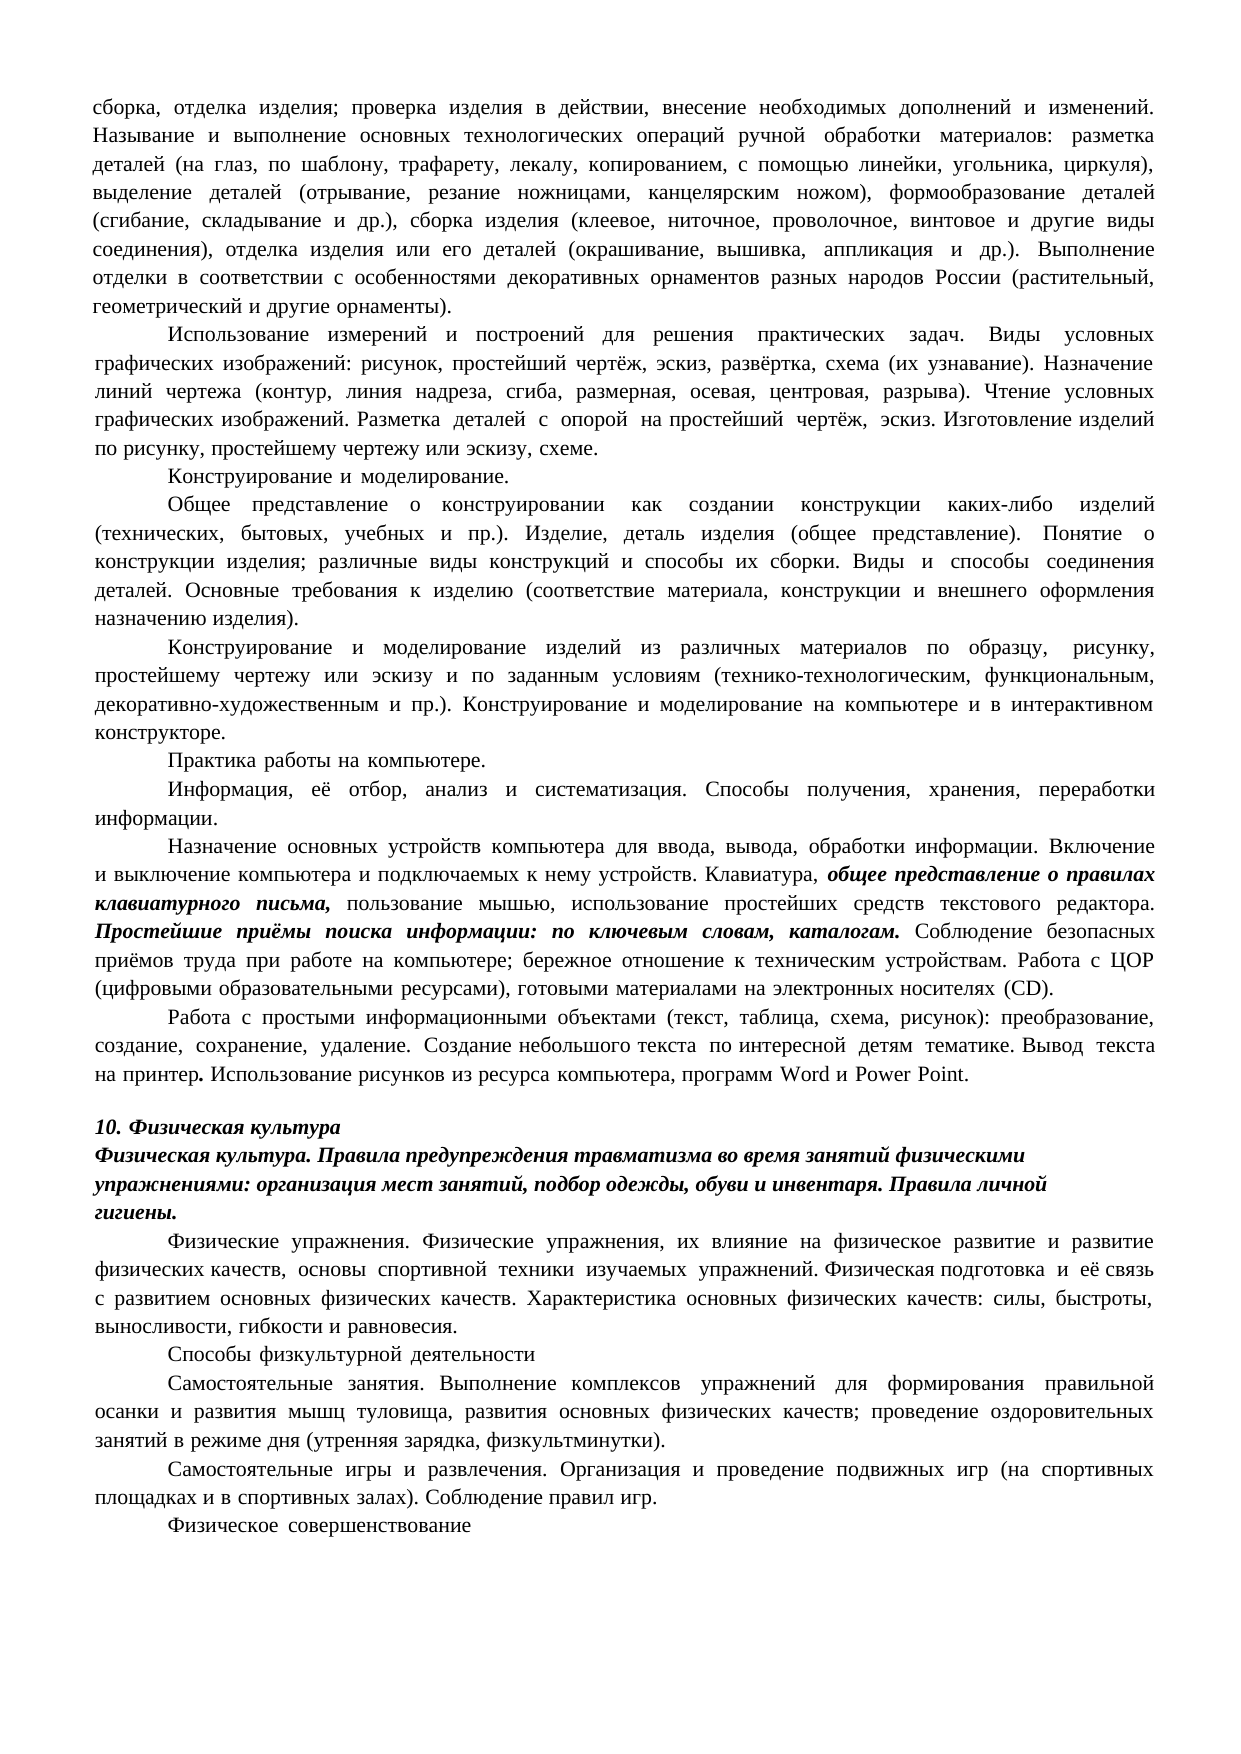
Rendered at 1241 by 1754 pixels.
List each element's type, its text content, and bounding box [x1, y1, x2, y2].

text Способы физкультурной деятельности [167, 1342, 1223, 1367]
text Конструирование и моделирование изделий из различных материалов по образцу, рисунку, простейшему чертежу или эскизу и по заданным условиям (технико-технологическим, функциональным, декоративно-художественным и пр.). Конструирование и моделирование на компьютере и в интерактивном конструкторе. [94, 634, 1155, 744]
text Конструирование и моделирование. [167, 463, 1223, 488]
text Физическое совершенствование [167, 1512, 1223, 1537]
text Использование измерений и построений для решения практических задач. Виды условных графических изображений: рисунок, простейший чертёж, эскиз, развёртка, схема (их узнавание). Назначение линий чертежа (контур, линия надреза, сгиба, размерная, осевая, центровая, разрыва). Чтение условных графических изображений. Разметка деталей с опорой на простейший чертёж, эскиз. Изготовление изделий по рисунку, простейшему чертежу или эскизу, схеме. [94, 321, 1155, 460]
text Практика работы на компьютере. [167, 747, 1223, 773]
text Работа с простыми информационными объектами (текст, таблица, схема, рисунок): преобразование, создание, сохранение, удаление. Создание небольшого текста по интересной детям тематике. Вывод текста на принтер. Использование рисунков из ресурса компьютера, программ Word и Power Point. [94, 1004, 1155, 1086]
text Назначение основных устройств компьютера для ввода, вывода, обработки информации. Включение и выключение компьютера и подключаемых к нему устройств. Клавиатура, общее представление о правилах клавиатурного письма, пользование мышью, использование простейших средств текстового редактора. Простейшие приёмы поиска информации: по ключевым словам, каталогам. Соблюдение безопасных приёмов труда при работе на компьютере; бережное отношение к техническим устройствам. Работа с ЦОР (цифровыми образовательными ресурсами), готовыми материалами на электронных носителях (CD). [94, 833, 1156, 1000]
text Общее представление о конструировании как создании конструкции каких-либо изделий (технических, бытовых, учебных и пр.). Изделие, деталь изделия (общее представление). Понятие о конструкции изделия; различные виды конструкций и способы их сборки. Виды и способы соединения деталей. Основные требования к изделию (соответствие материала, конструкции и внешнего оформления назначению изделия). [94, 491, 1155, 630]
text сборка, отделка изделия; проверка изделия в действии, внесение необходимых дополнений и изменений. Называние и выполнение основных технологических операций ручной обработки материалов: разметка деталей (на глаз, по шаблону, трафарету, лекалу, копированием, с помощью линейки, угольника, циркуля), выделение деталей (отрывание, резание ножницами, канцелярским ножом), формообразование деталей (сгибание, складывание и др.), сборка изделия (клеевое, ниточное, проволочное, винтовое и другие виды соединения), отделка изделия или его деталей (окрашивание, вышивка, аппликация и др.). Выполнение отделки в соответствии с особенностями декоративных орнаментов разных народов России (растительный, геометрический и другие орнаменты). [92, 94, 1155, 318]
text Физические упражнения. Физические упражнения, их влияние на физическое развитие и развитие физических качеств, основы спортивной техники изучаемых упражнений. Физическая подготовка и её связь с развитием основных физических качеств. Характеристика основных физических качеств: силы, быстроты, выносливости, гибкости и равновесия. [94, 1228, 1154, 1338]
text Самостоятельные занятия. Выполнение комплексов упражнений для формирования правильной осанки и развития мышц туловища, развития основных физических качеств; проведение оздоровительных занятий в режиме дня (утренняя зарядка, физкультминутки). [94, 1370, 1154, 1452]
text Самостоятельные игры и развлечения. Организация и проведение подвижных игр (на спортивных площадках и в спортивных залах). Соблюдение правил игр. [94, 1456, 1154, 1509]
text Физическая культура. Правила предупреждения травматизма во время занятий физическими упражнениями: организация мест занятий, подбор одежды, обуви и инвентаря. Правила личной гигиены. [94, 1142, 1050, 1224]
text Информация, её отбор, анализ и систематизация. Способы получения, хранения, переработки информации. [94, 776, 1155, 830]
subtitle 10. Физическая культура [94, 1114, 1223, 1139]
